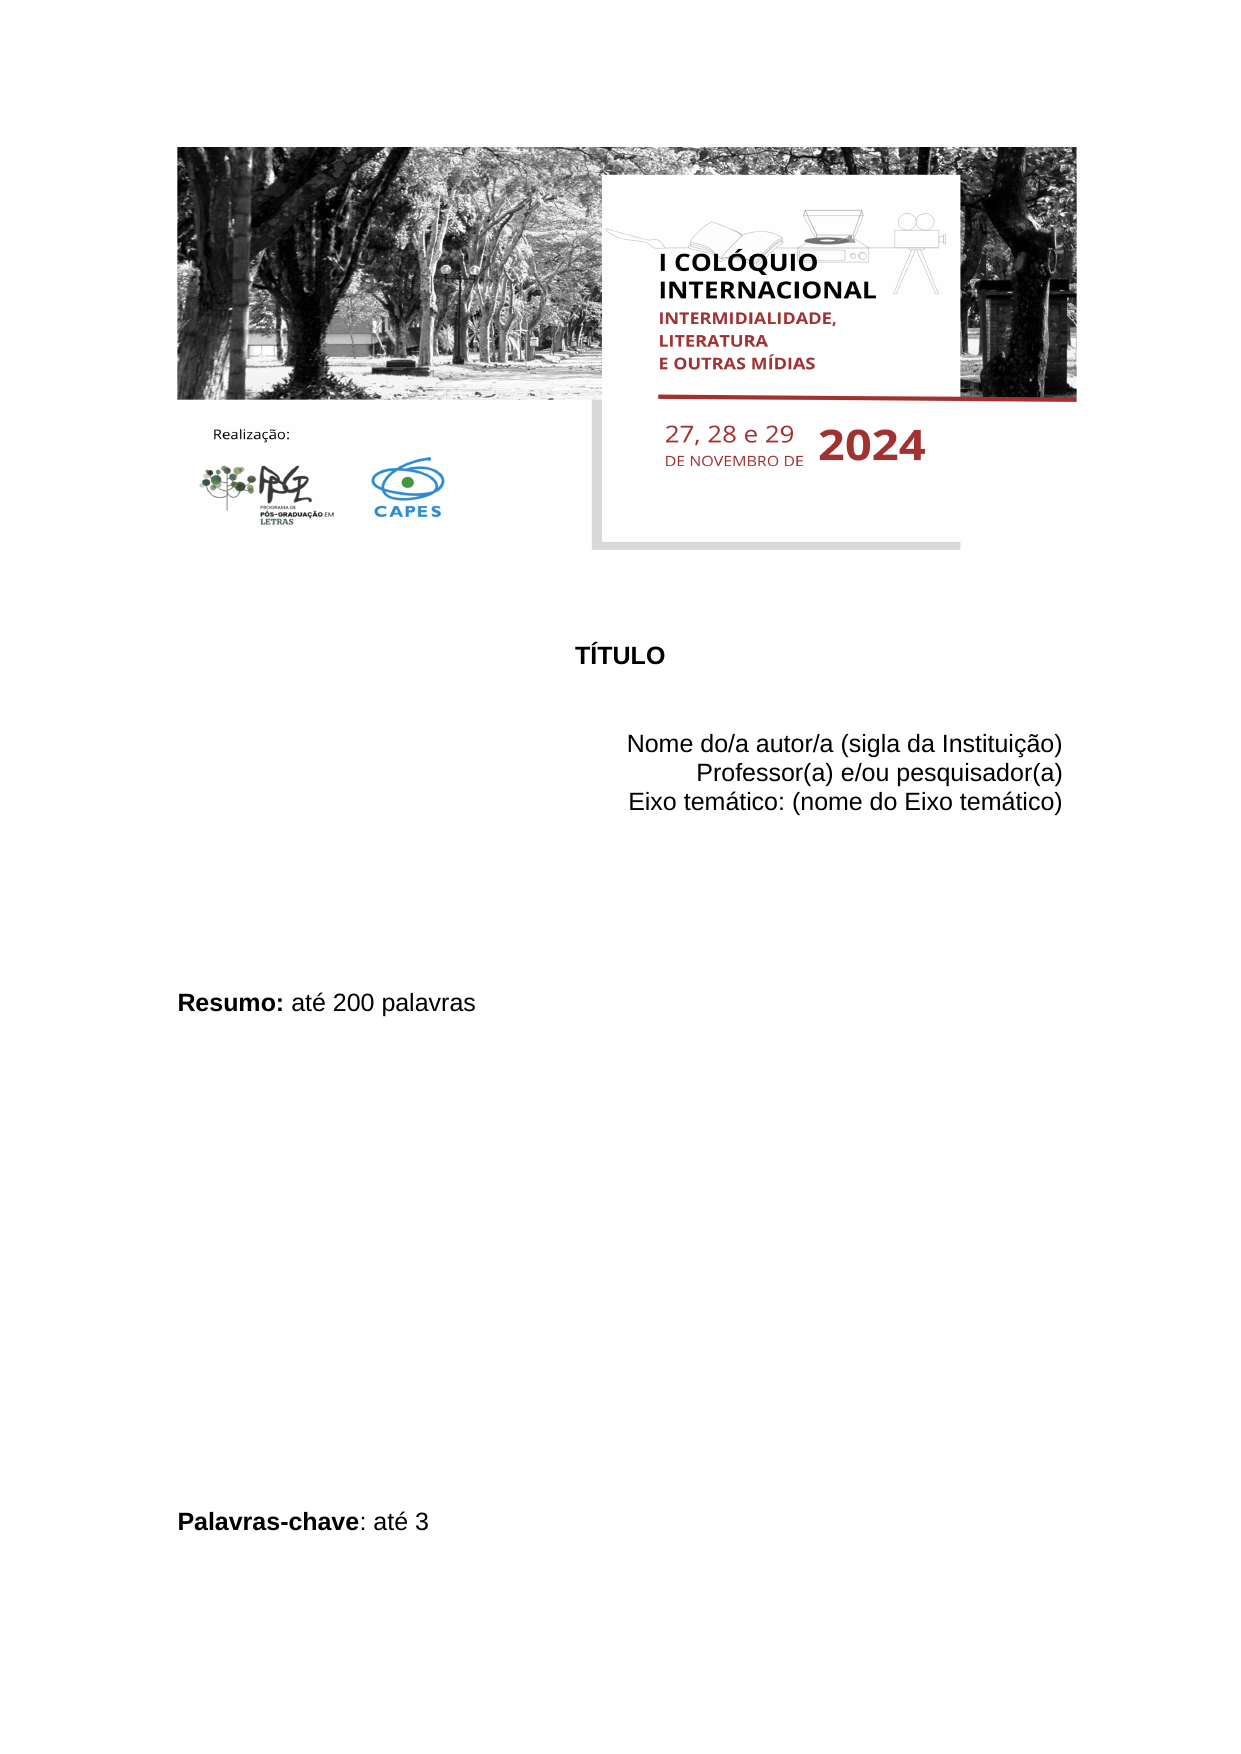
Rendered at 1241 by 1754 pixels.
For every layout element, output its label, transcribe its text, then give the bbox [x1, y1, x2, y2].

picture [177, 147, 1077, 550]
text TÍTULO [177, 641, 1063, 670]
text Resumo: até 200 palavras [177, 988, 1063, 1104]
text Nome do/a autor/a (sigla da Instituição) Professor(a) e/ou pesquisador(a) Eixo temático: (nome do Eixo temático) [177, 729, 1063, 815]
text Palavras-chave: até 3 [177, 1507, 1063, 1536]
